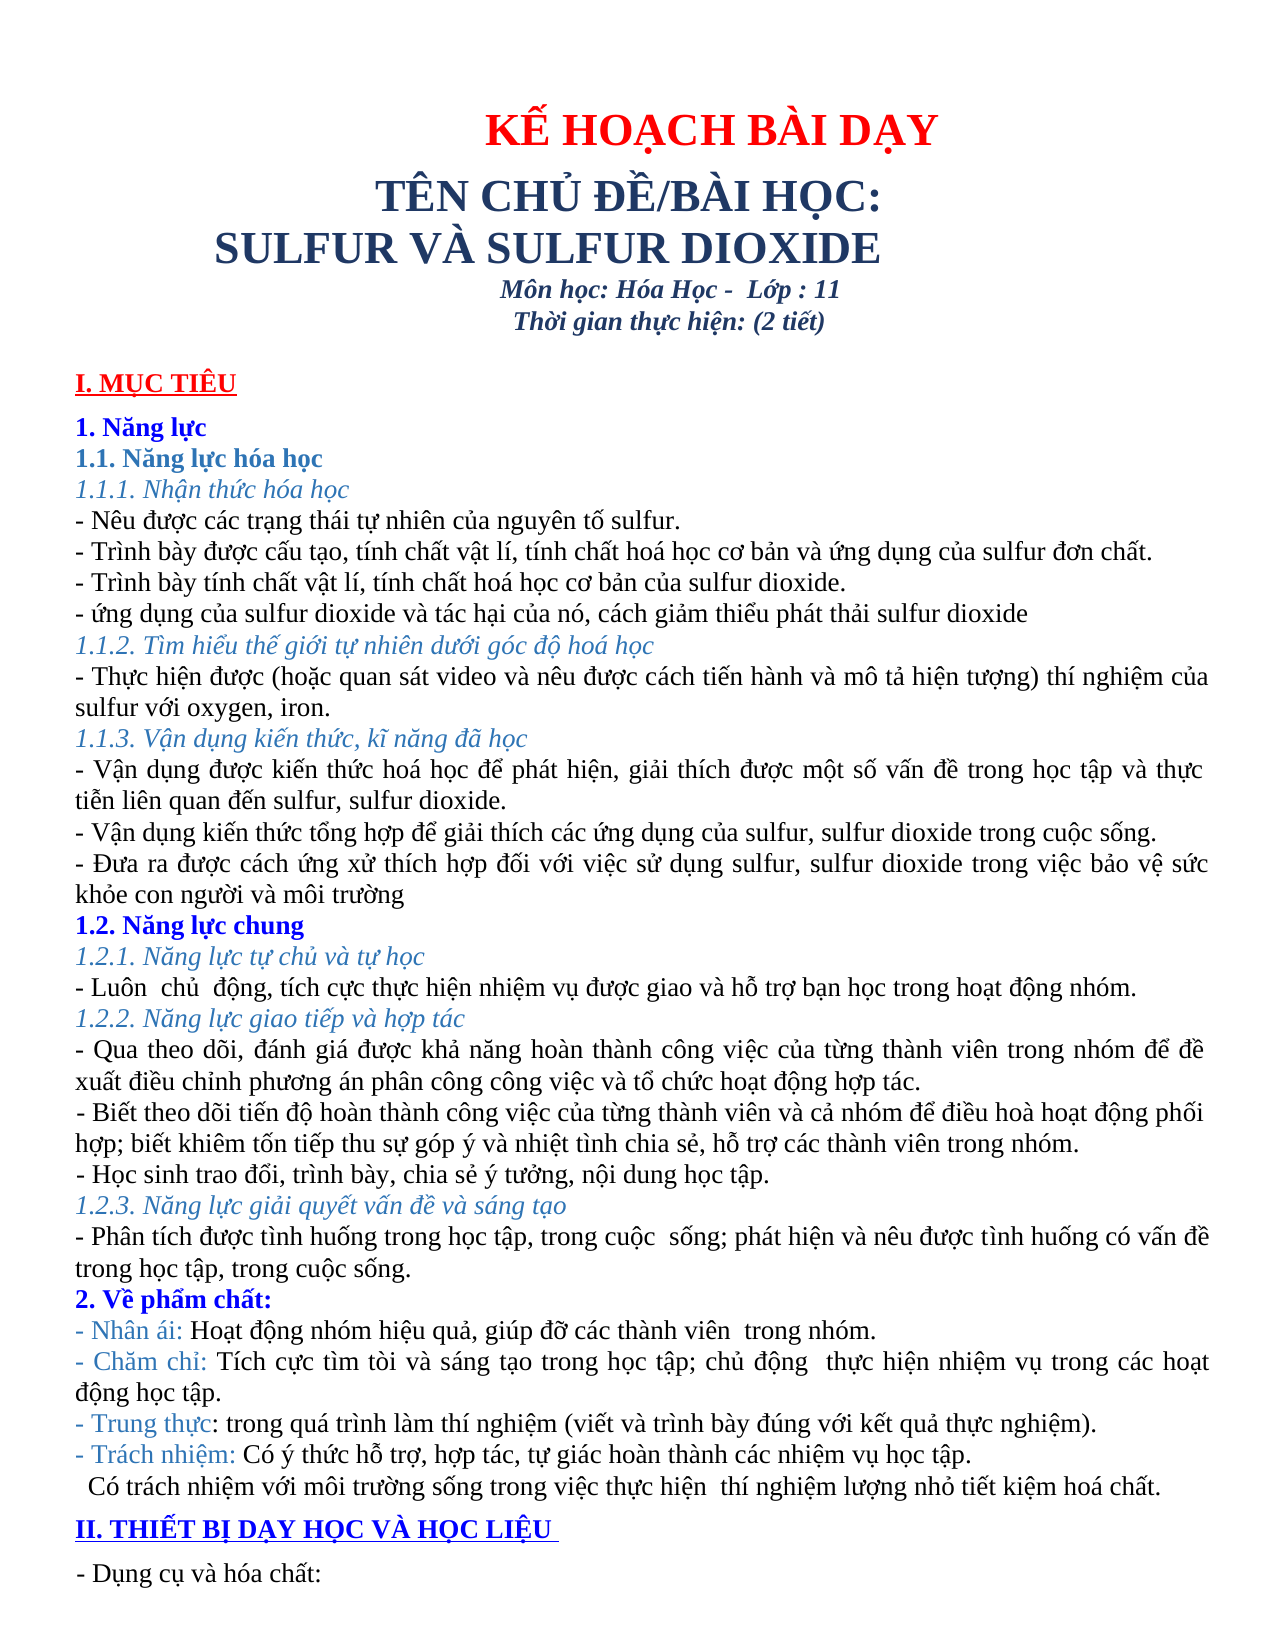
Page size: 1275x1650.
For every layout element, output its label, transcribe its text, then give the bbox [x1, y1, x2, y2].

text - Trách nhiệm: Có ý thức hỗ trợ, hợp tác, tự giác hoàn thành các nhiệm vụ học tập. [75, 1438, 1209, 1470]
text - Vận dụng kiến thức tổng hợp để giải thích các ứng dụng của sulfur, sulfur dioxide trong cuộc sống. [75, 816, 1214, 847]
text Thời gian thực hiện: (2 tiết) [75, 305, 1209, 336]
text 2. Về phẩm chất: [75, 1283, 1209, 1314]
text 1.1. Năng lực hóa học [75, 442, 1209, 473]
text Có trách nhiệm với môi trường sống trong việc thực hiện thí nghiệm lượng nhỏ tiết kiệm hoá chất. [87, 1470, 1205, 1501]
text - Trình bày tính chất vật lí, tính chất hoá học cơ bản của sulfur dioxide. [75, 566, 1209, 598]
text 1.2. Năng lực chung [75, 909, 1209, 940]
text - Nhân ái: Hoạt động nhóm hiệu quả, giúp đỡ các thành viên trong nhóm. [75, 1314, 1209, 1345]
text I. MỤC TIÊU [75, 367, 1209, 398]
text - Biết theo dõi tiến độ hoàn thành công việc của từng thành viên và cả nhóm để điều hoà hoạt động phối hợp; biết khiêm tốn tiếp thu sự góp ý và nhiệt tình chia sẻ, hỗ trợ các thành viên trong nhóm. [75, 1096, 1205, 1158]
text SULFUR và sulfur dioxide [214, 221, 1209, 274]
text KẾ HOẠCH BÀI DẠY [214, 103, 1209, 156]
text TÊN CHỦ ĐỀ/BÀI HỌC: [214, 168, 1209, 221]
text - Qua theo dõi, đánh giá được khả năng hoàn thành công việc của từng thành viên trong nhóm để đề xuất điều chỉnh phương án phân công công việc và tổ chức hoạt động hợp tác. [75, 1034, 1205, 1096]
text 1.2.2. Năng lực giao tiếp và hợp tác [75, 1002, 1209, 1034]
text - Trình bày được cấu tạo, tính chất vật lí, tính chất hoá học cơ bản và ứng dụng của sulfur đơn chất. [75, 535, 1209, 566]
text 1.1.1. Nhận thức hóa học [75, 473, 1209, 504]
text - Trung thực: trong quá trình làm thí nghiệm (viết và trình bày đúng với kết quả thực nghiệm). [75, 1407, 1225, 1438]
text II. THIẾT BỊ DẠY HỌC VÀ HỌC LIỆU [75, 1513, 1209, 1544]
text 1.1.3. Vận dụng kiến thức, kĩ năng đã học [75, 722, 1209, 753]
text - ứng dụng của sulfur dioxide và tác hại của nó, cách giảm thiểu phát thải sulfur dioxide [75, 598, 1209, 629]
text - Thực hiện được (hoặc quan sát video và nêu được cách tiến hành và mô tả hiện tượng) thí nghiệm của sulfur với oxygen, iron. [75, 660, 1209, 722]
text - Chăm chỉ: Tích cực tìm tòi và sáng tạo trong học tập; chủ động thực hiện nhiệm vụ trong các hoạt động học tập. [75, 1345, 1209, 1407]
text 1.1.2. Tìm hiểu thế giới tự nhiên dưới góc độ hoá học [75, 629, 1209, 660]
text - Học sinh trao đổi, trình bày, chia sẻ ý tưởng, nội dung học tập. [75, 1158, 1205, 1189]
text - Luôn chủ động, tích cực thực hiện nhiệm vụ được giao và hỗ trợ bạn học trong hoạt động nhóm. [75, 971, 1189, 1002]
text - Phân tích được tình huống trong học tập, trong cuộc sống; phát hiện và nêu được tình huống có vấn đề trong học tập, trong cuộc sống. [75, 1221, 1209, 1283]
text 1.2.1. Năng lực tự chủ và tự học [75, 940, 1209, 971]
text - Đưa ra được cách ứng xử thích hợp đối với việc sử dụng sulfur, sulfur dioxide trong việc bảo vệ sức khỏe con người và môi trường [75, 847, 1209, 909]
text Môn học: Hóa Học - Lớp : 11 [75, 274, 1209, 305]
text 1.2.3. Năng lực giải quyết vấn đề và sáng tạo [75, 1189, 1209, 1221]
text - Nêu được các trạng thái tự nhiên của nguyên tố sulfur. [75, 504, 1209, 535]
text 1. Năng lực [75, 411, 1209, 442]
text - Dụng cụ và hóa chất: [76, 1557, 1209, 1588]
text - Vận dụng được kiến thức hoá học để phát hiện, giải thích được một số vấn đề trong học tập và thực tiễn liên quan đến sulfur, sulfur dioxide. [75, 753, 1203, 816]
